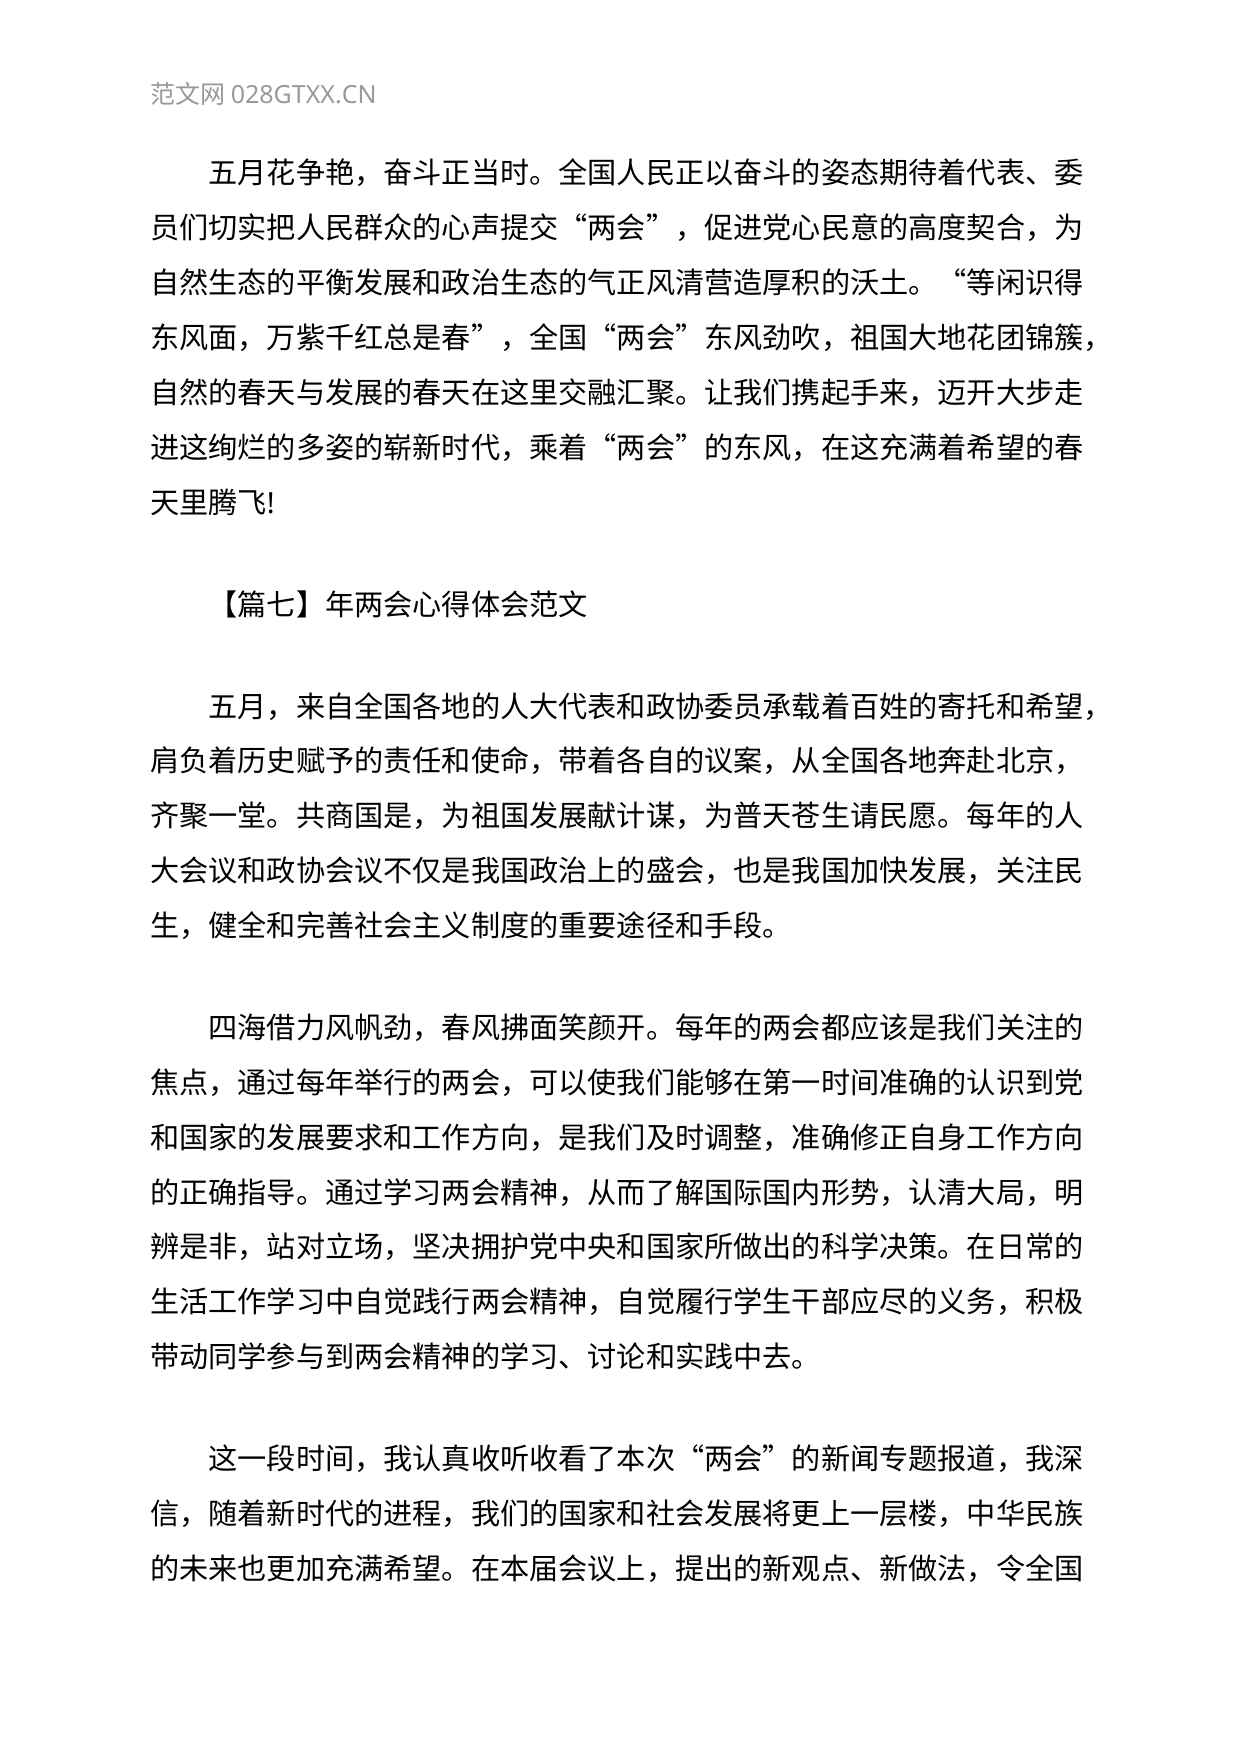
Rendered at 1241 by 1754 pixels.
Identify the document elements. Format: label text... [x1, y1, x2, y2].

text 五月，来自全国各地的人大代表和政协委员承载着百姓的寄托和希望，肩负着历史赋予的责任和使命，带着各自的议案，从全国各地奔赴北京，齐聚一堂。共商国是，为祖国发展献计谋，为普天苍生请民愿。每年的人大会议和政协会议不仅是我国政治上的盛会，也是我国加快发展，关注民生，健全和完善社会主义制度的重要途径和手段。 [150, 683, 1090, 945]
text 四海借力风帆劲，春风拂面笑颜开。每年的两会都应该是我们关注的焦点，通过每年举行的两会，可以使我们能够在第一时间准确的认识到党和国家的发展要求和工作方向，是我们及时调整，准确修正自身工作方向的正确指导。通过学习两会精神，从而了解国际国内形势，认清大局，明辨是非，站对立场，坚决拥护党中央和国家所做出的科学决策。在日常的生活工作学习中自觉践行两会精神，自觉履行学生干部应尽的义务，积极带动同学参与到两会精神的学习、讨论和实践中去。 [150, 1004, 1090, 1376]
text 【篇七】年两会心得体会范文 [150, 581, 1090, 624]
text 五月花争艳，奋斗正当时。全国人民正以奋斗的姿态期待着代表、委员们切实把人民群众的心声提交“两会”，促进党心民意的高度契合，为自然生态的平衡发展和政治生态的气正风清营造厚积的沃土。“等闲识得东风面，万紫千红总是春”，全国“两会”东风劲吹，祖国大地花团锦簇，自然的春天与发展的春天在这里交融汇聚。让我们携起手来，迈开大步走进这绚烂的多姿的崭新时代，乘着“两会”的东风，在这充满着希望的春天里腾飞! [150, 150, 1090, 522]
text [150, 1436, 1090, 1588]
